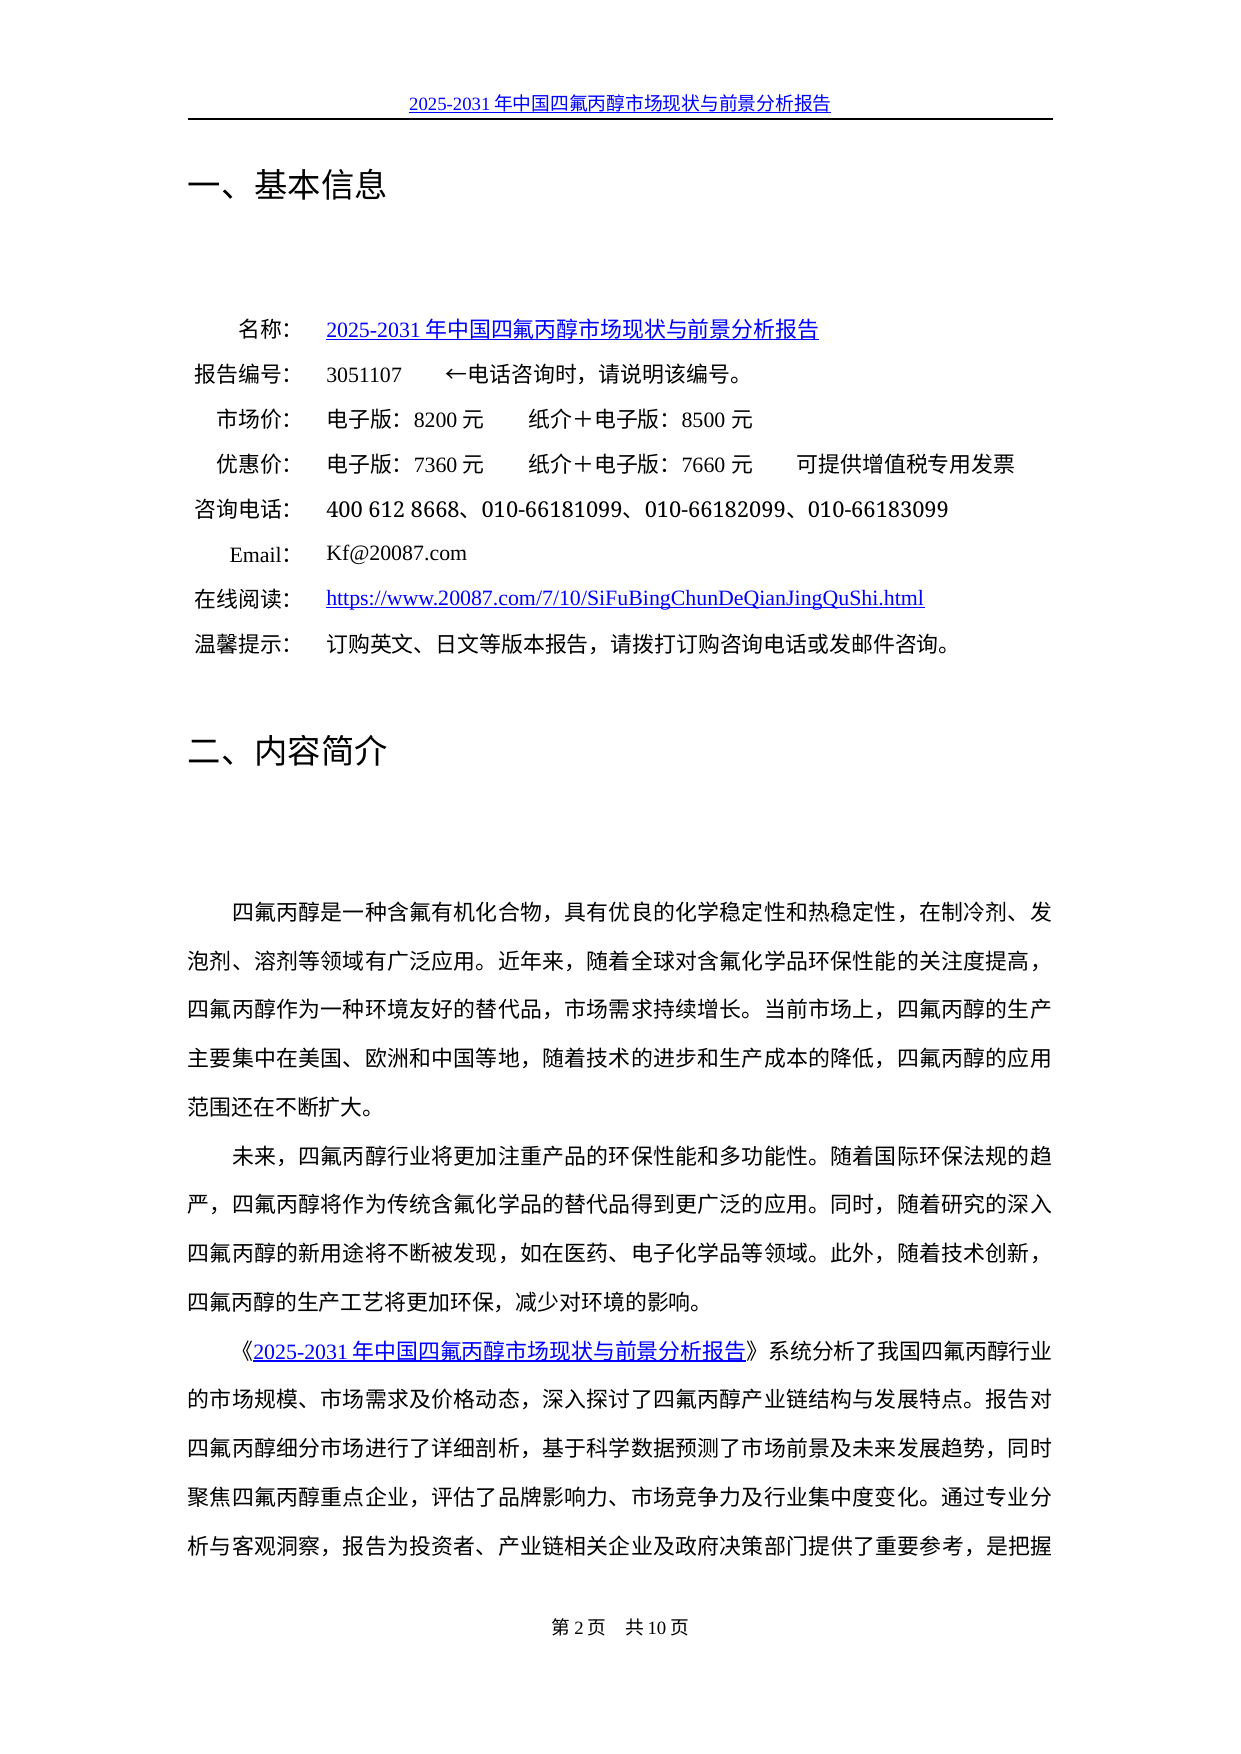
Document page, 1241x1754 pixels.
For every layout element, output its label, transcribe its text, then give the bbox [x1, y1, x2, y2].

table_cell [315, 582, 1073, 627]
table_cell 温馨提示： [167, 627, 315, 672]
table_cell 400 612 8668、010-66181099、010-66182099、010-66183099 [315, 492, 1073, 537]
table_cell 报告编号： [167, 357, 315, 402]
table_cell 市场价： [167, 402, 315, 447]
table_header 名称： [167, 312, 315, 357]
title 二、内容简介 [187, 717, 1053, 782]
table_header 2025-2031年中国四氟丙醇市场现状与前景分析报告 [315, 312, 1073, 357]
title 一、基本信息 [187, 150, 1053, 215]
table_cell 电子版：7360 元 纸介＋电子版：7660 元 可提供增值税专用发票 [315, 447, 1073, 492]
table_cell Kf@20087.com [315, 537, 1073, 582]
table_cell 电子版：8200 元 纸介＋电子版：8500 元 [315, 402, 1073, 447]
table_cell Email： [167, 537, 315, 582]
table_cell 3051107 ←电话咨询时，请说明该编号。 [315, 357, 1073, 402]
table_cell 咨询电话： [167, 492, 315, 537]
table_cell 订购英文、日文等版本报告，请拨打订购咨询电话或发邮件咨询。 [315, 627, 1073, 672]
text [187, 894, 1053, 1561]
table_cell 优惠价： [167, 447, 315, 492]
table_cell 在线阅读： [167, 582, 315, 627]
